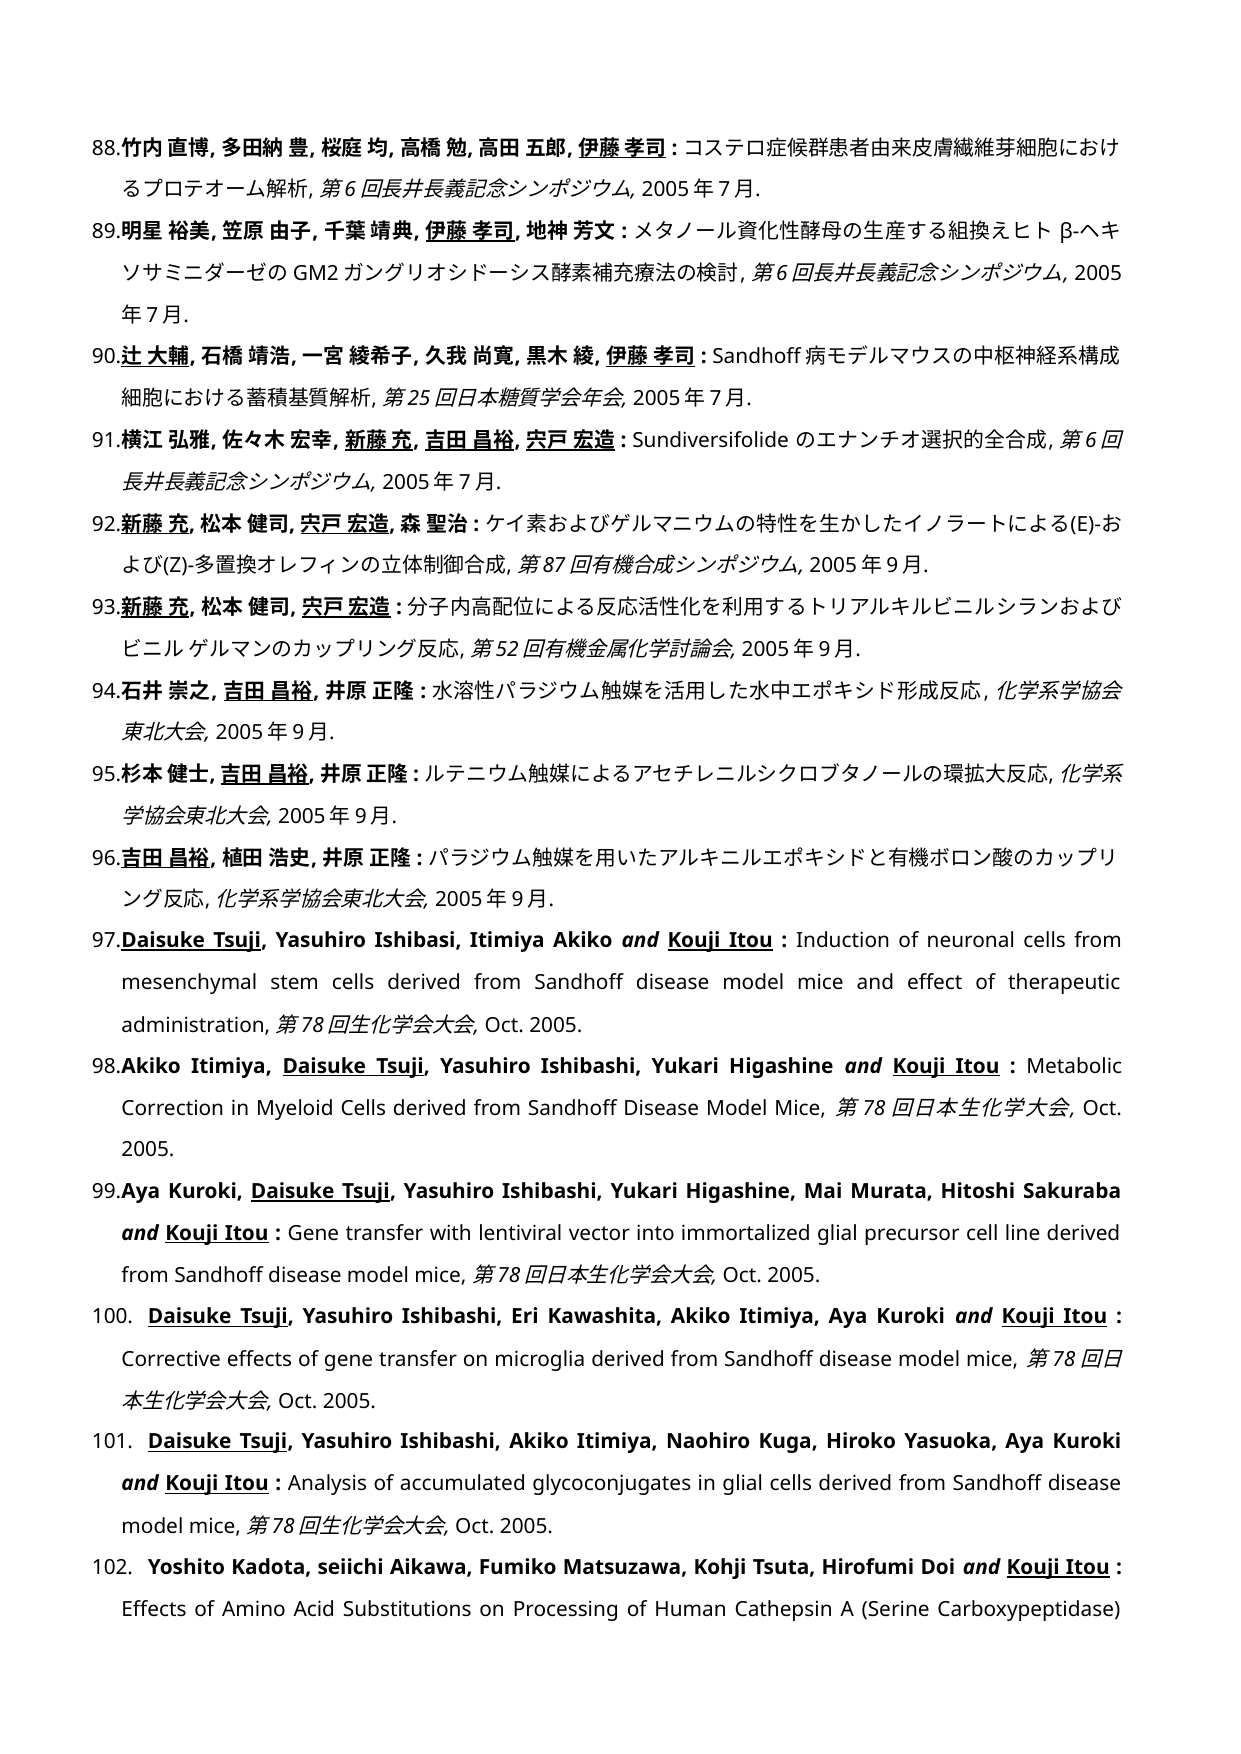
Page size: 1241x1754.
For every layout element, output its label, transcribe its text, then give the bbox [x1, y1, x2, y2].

list 横江 弘雅, 佐々木 宏幸, 新藤 充, 吉田 昌裕, 宍戸 宏造 : Sundiversifolide のエナンチオ選択的全合成, 第6回長井長義記念シンポジウム, 2005年7月. [92, 417, 1122, 501]
list 竹内 直博, 多田納 豊, 桜庭 均, 高橋 勉, 高田 五郎, 伊藤 孝司 : コステロ症候群患者由来皮膚繊維芽細胞におけるプロテオーム解析, 第6回長井長義記念シンポジウム, 2005年7月. [92, 125, 1122, 209]
list Daisuke Tsuji, Yasuhiro Ishibashi, Eri Kawashita, Akiko Itimiya, Aya Kuroki and Kouji Itou : Corrective effects of gene transfer on microglia derived from Sandhoff disease model mice, 第78回日本生化学会大会, Oct. 2005. [92, 1295, 1122, 1420]
list 新藤 充, 松本 健司, 宍戸 宏造, 森 聖治 : ケイ素およびゲルマニウムの特性を生かしたイノラートによる(E)-および(Z)-多置換オレフィンの立体制御合成, 第87回有機合成シンポジウム, 2005年9月. [92, 501, 1122, 584]
list Akiko Itimiya, Daisuke Tsuji, Yasuhiro Ishibashi, Yukari Higashine and Kouji Itou : Metabolic Correction in Myeloid Cells derived from Sandhoff Disease Model Mice, 第78回日本生化学大会, Oct. 2005. [92, 1044, 1122, 1169]
list 辻 大輔, 石橋 靖浩, 一宮 綾希子, 久我 尚寛, 黒木 綾, 伊藤 孝司 : Sandhoff病モデルマウスの中枢神経系構成細胞における蓄積基質解析, 第25回日本糖質学会年会, 2005年7月. [92, 334, 1122, 417]
list Daisuke Tsuji, Yasuhiro Ishibasi, Itimiya Akiko and Kouji Itou : Induction of neuronal cells from mesenchymal stem cells derived from Sandhoff disease model mice and effect of therapeutic administration, 第78回生化学会大会, Oct. 2005. [92, 919, 1122, 1044]
list 杉本 健士, 吉田 昌裕, 井原 正隆 : ルテニウム触媒によるアセチレニルシクロブタノールの環拡大反応, 化学系学協会東北大会, 2005年9月. [92, 752, 1122, 835]
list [92, 1545, 1122, 1629]
list Daisuke Tsuji, Yasuhiro Ishibashi, Akiko Itimiya, Naohiro Kuga, Hiroko Yasuoka, Aya Kuroki and Kouji Itou : Analysis of accumulated glycoconjugates in glial cells derived from Sandhoff disease model mice, 第78回生化学会大会, Oct. 2005. [92, 1420, 1122, 1545]
list 新藤 充, 松本 健司, 宍戸 宏造 : 分子内高配位による反応活性化を利用するトリアルキルビニルシランおよびビニル ゲルマンのカップリング反応, 第52回有機金属化学討論会, 2005年9月. [92, 584, 1122, 668]
list Aya Kuroki, Daisuke Tsuji, Yasuhiro Ishibashi, Yukari Higashine, Mai Murata, Hitoshi Sakuraba and Kouji Itou : Gene transfer with lentiviral vector into immortalized glial precursor cell line derived from Sandhoff disease model mice, 第78回日本生化学会大会, Oct. 2005. [92, 1169, 1122, 1295]
list 明星 裕美, 笠原 由子, 千葉 靖典, 伊藤 孝司, 地神 芳文 : メタノール資化性酵母の生産する組換えヒトβ-ヘキソサミニダーゼのGM2ガングリオシドーシス酵素補充療法の検討, 第6回長井長義記念シンポジウム, 2005年7月. [92, 209, 1122, 334]
list 吉田 昌裕, 植田 浩史, 井原 正隆 : パラジウム触媒を用いたアルキニルエポキシドと有機ボロン酸のカップリング反応, 化学系学協会東北大会, 2005年9月. [92, 835, 1122, 919]
list 石井 崇之, 吉田 昌裕, 井原 正隆 : 水溶性パラジウム触媒を活用した水中エポキシド形成反応, 化学系学協会東北大会, 2005年9月. [92, 668, 1122, 752]
